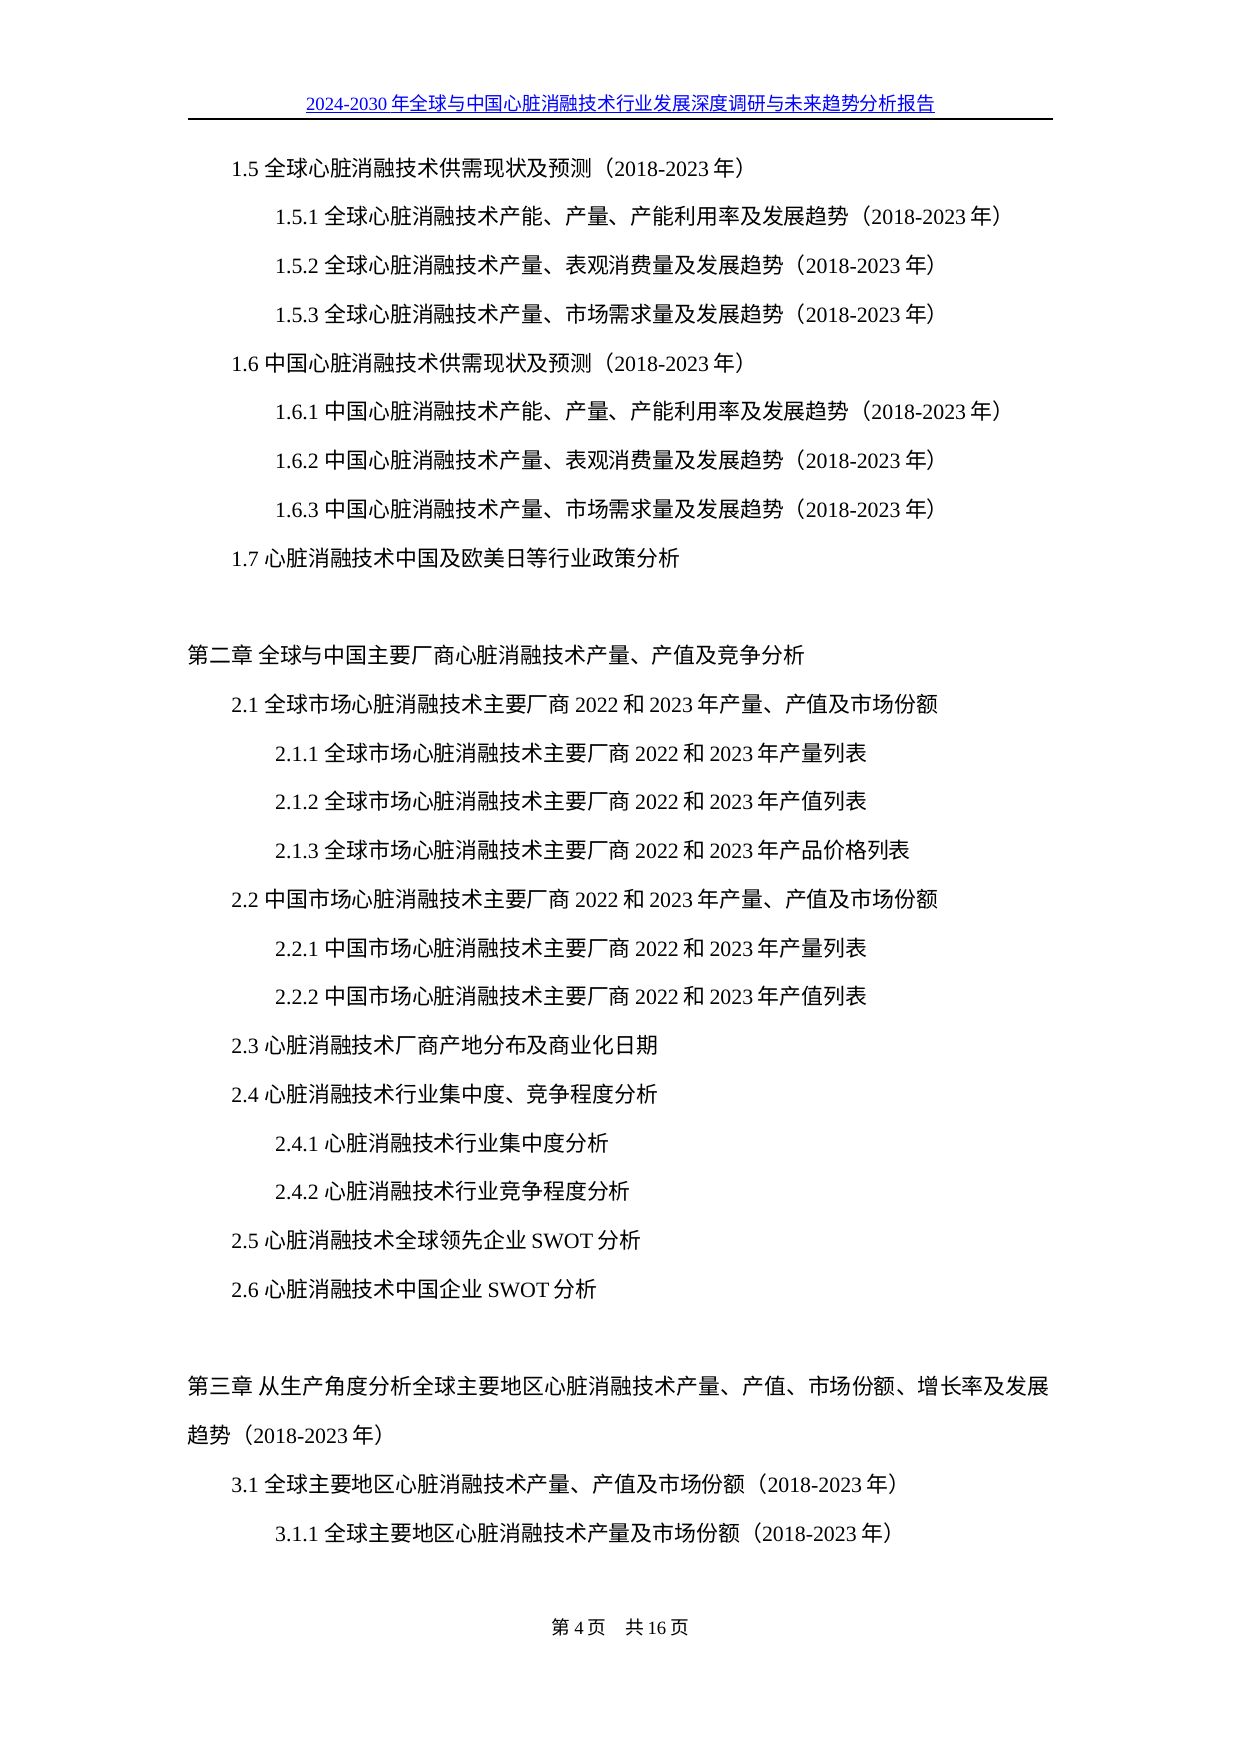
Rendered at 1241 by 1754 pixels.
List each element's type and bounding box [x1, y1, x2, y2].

text [187, 150, 1053, 1548]
